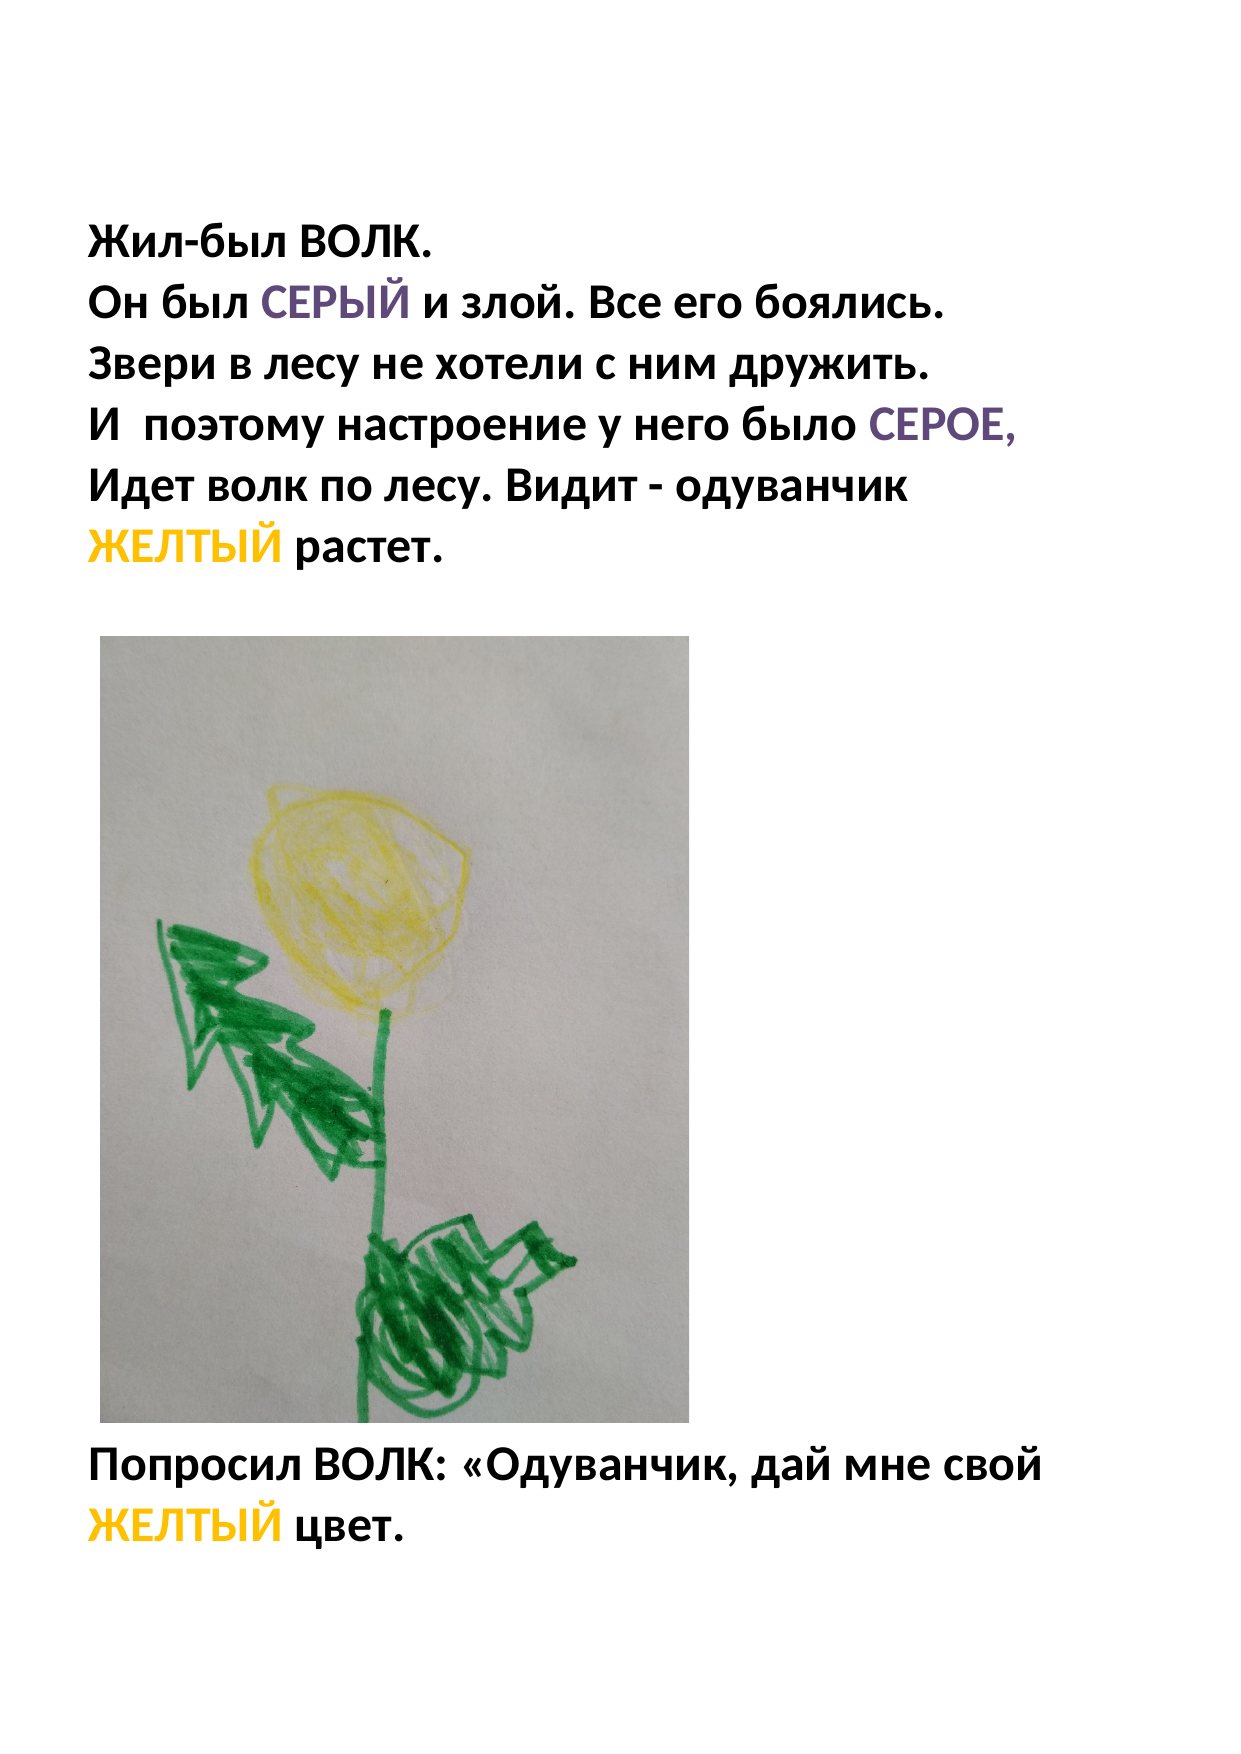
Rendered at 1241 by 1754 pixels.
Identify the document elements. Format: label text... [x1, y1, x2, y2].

text И поэтому настроение у него было СЕРОЕ, [88, 392, 1063, 453]
text Попросил ВОЛК: «Одуванчик, дай мне свой ЖЕЛТЫЙ цвет. [88, 1431, 1063, 1553]
text Он был СЕРЫЙ и злой. Все его боялись. [88, 270, 1063, 331]
text Жил-был ВОЛК. [88, 209, 1063, 270]
picture [100, 636, 690, 1423]
text Звери в лесу не хотели с ним дружить. [88, 331, 1063, 392]
text Идет волк по лесу. Видит - одуванчик ЖЕЛТЫЙ растет. [88, 453, 1063, 575]
